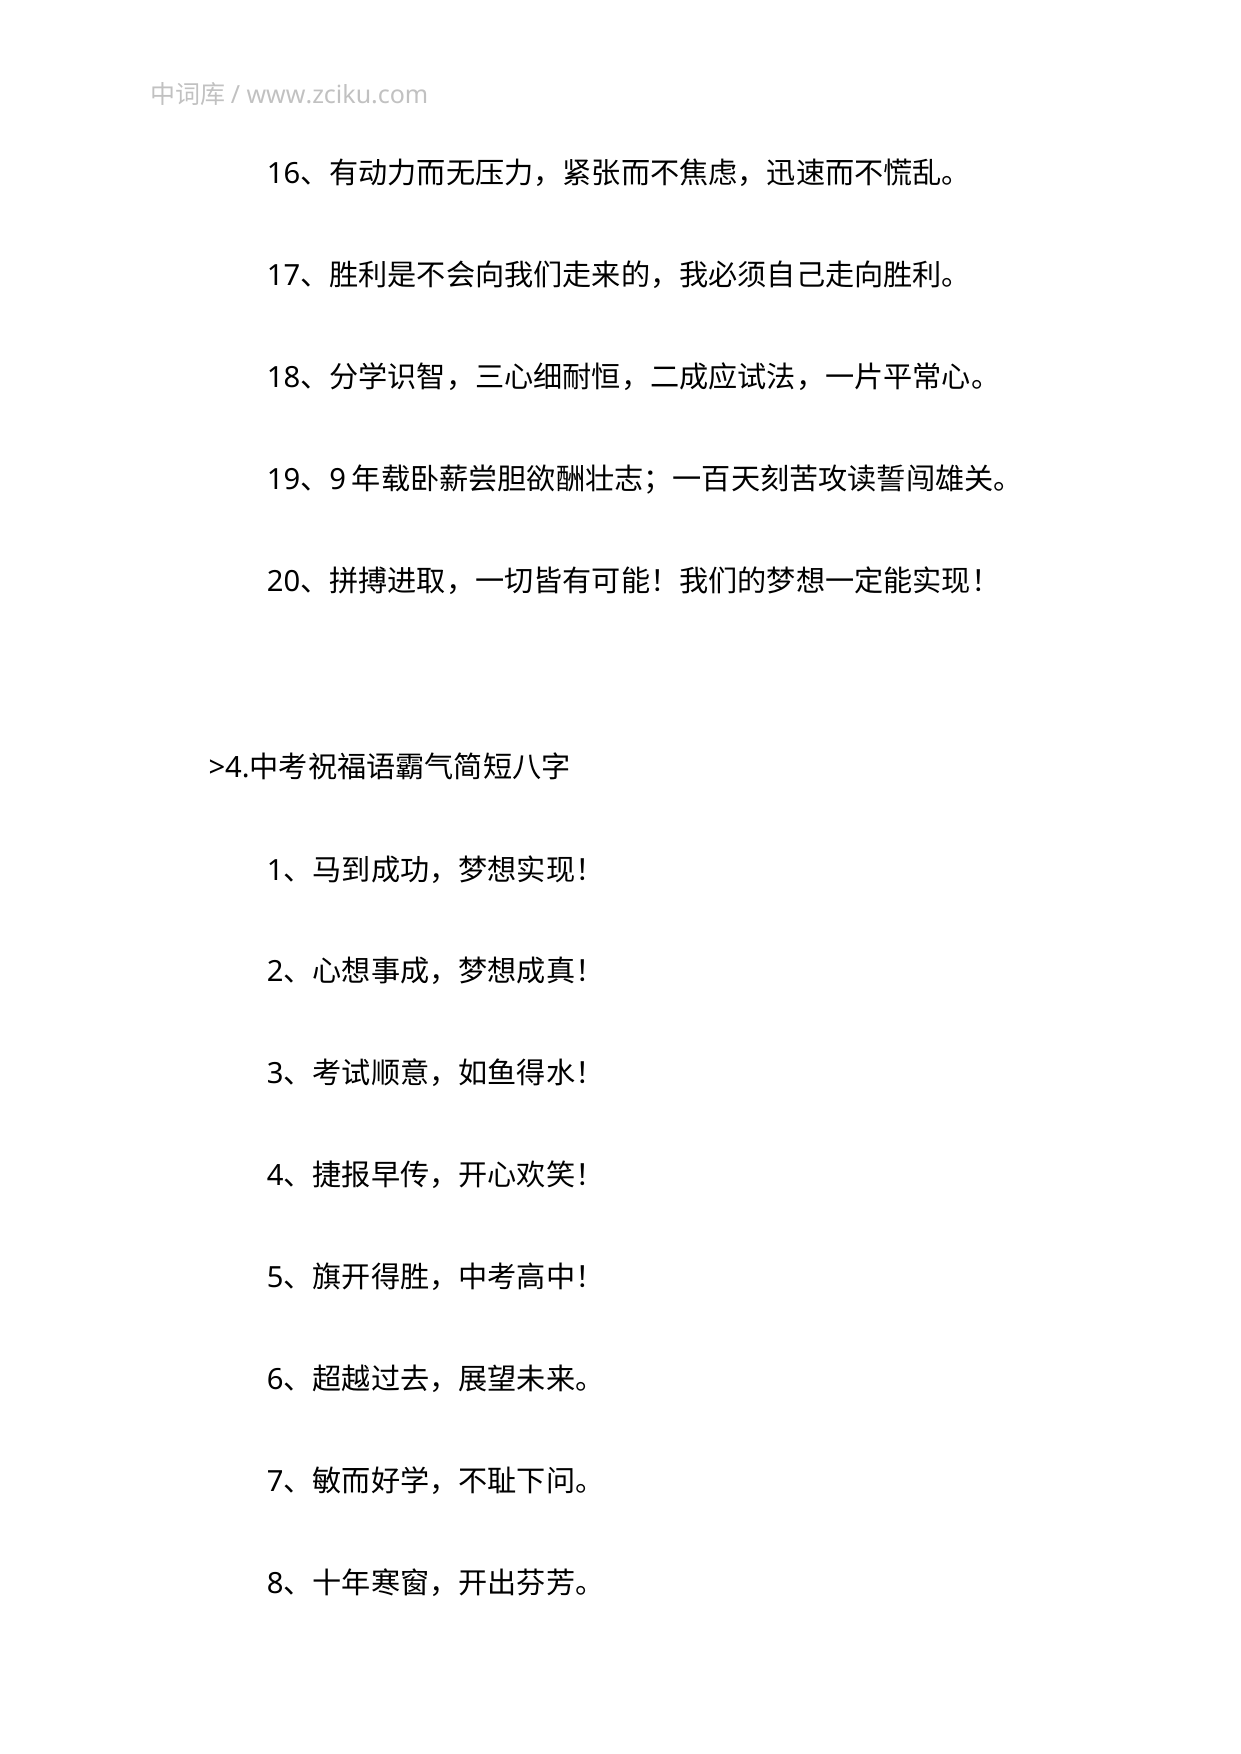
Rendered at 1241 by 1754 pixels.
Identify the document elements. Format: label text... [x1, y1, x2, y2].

text 5、旗开得胜，中考高中！ [150, 1254, 1090, 1296]
text 7、敏而好学，不耻下问。 [150, 1458, 1090, 1500]
text 16、有动力而无压力，紧张而不焦虑，迅速而不慌乱。 [150, 150, 1090, 192]
text 17、胜利是不会向我们走来的，我必须自己走向胜利。 [150, 252, 1090, 294]
text 6、超越过去，展望未来。 [150, 1356, 1090, 1398]
text 1、马到成功，梦想实现！ [150, 846, 1090, 888]
text 4、捷报早传，开心欢笑！ [150, 1152, 1090, 1194]
text 19、9年载卧薪尝胆欲酬壮志；一百天刻苦攻读誓闯雄关。 [150, 456, 1090, 498]
text 20、拼搏进取，一切皆有可能！我们的梦想一定能实现！ [150, 558, 1090, 600]
text 2、心想事成，梦想成真！ [150, 948, 1090, 990]
text 3、考试顺意，如鱼得水！ [150, 1050, 1090, 1092]
text 18、分学识智，三心细耐恒，二成应试法，一片平常心。 [150, 354, 1090, 396]
text 8、十年寒窗，开出芬芳。 [150, 1560, 1090, 1602]
text >4.中考祝福语霸气简短八字 [150, 744, 1090, 786]
